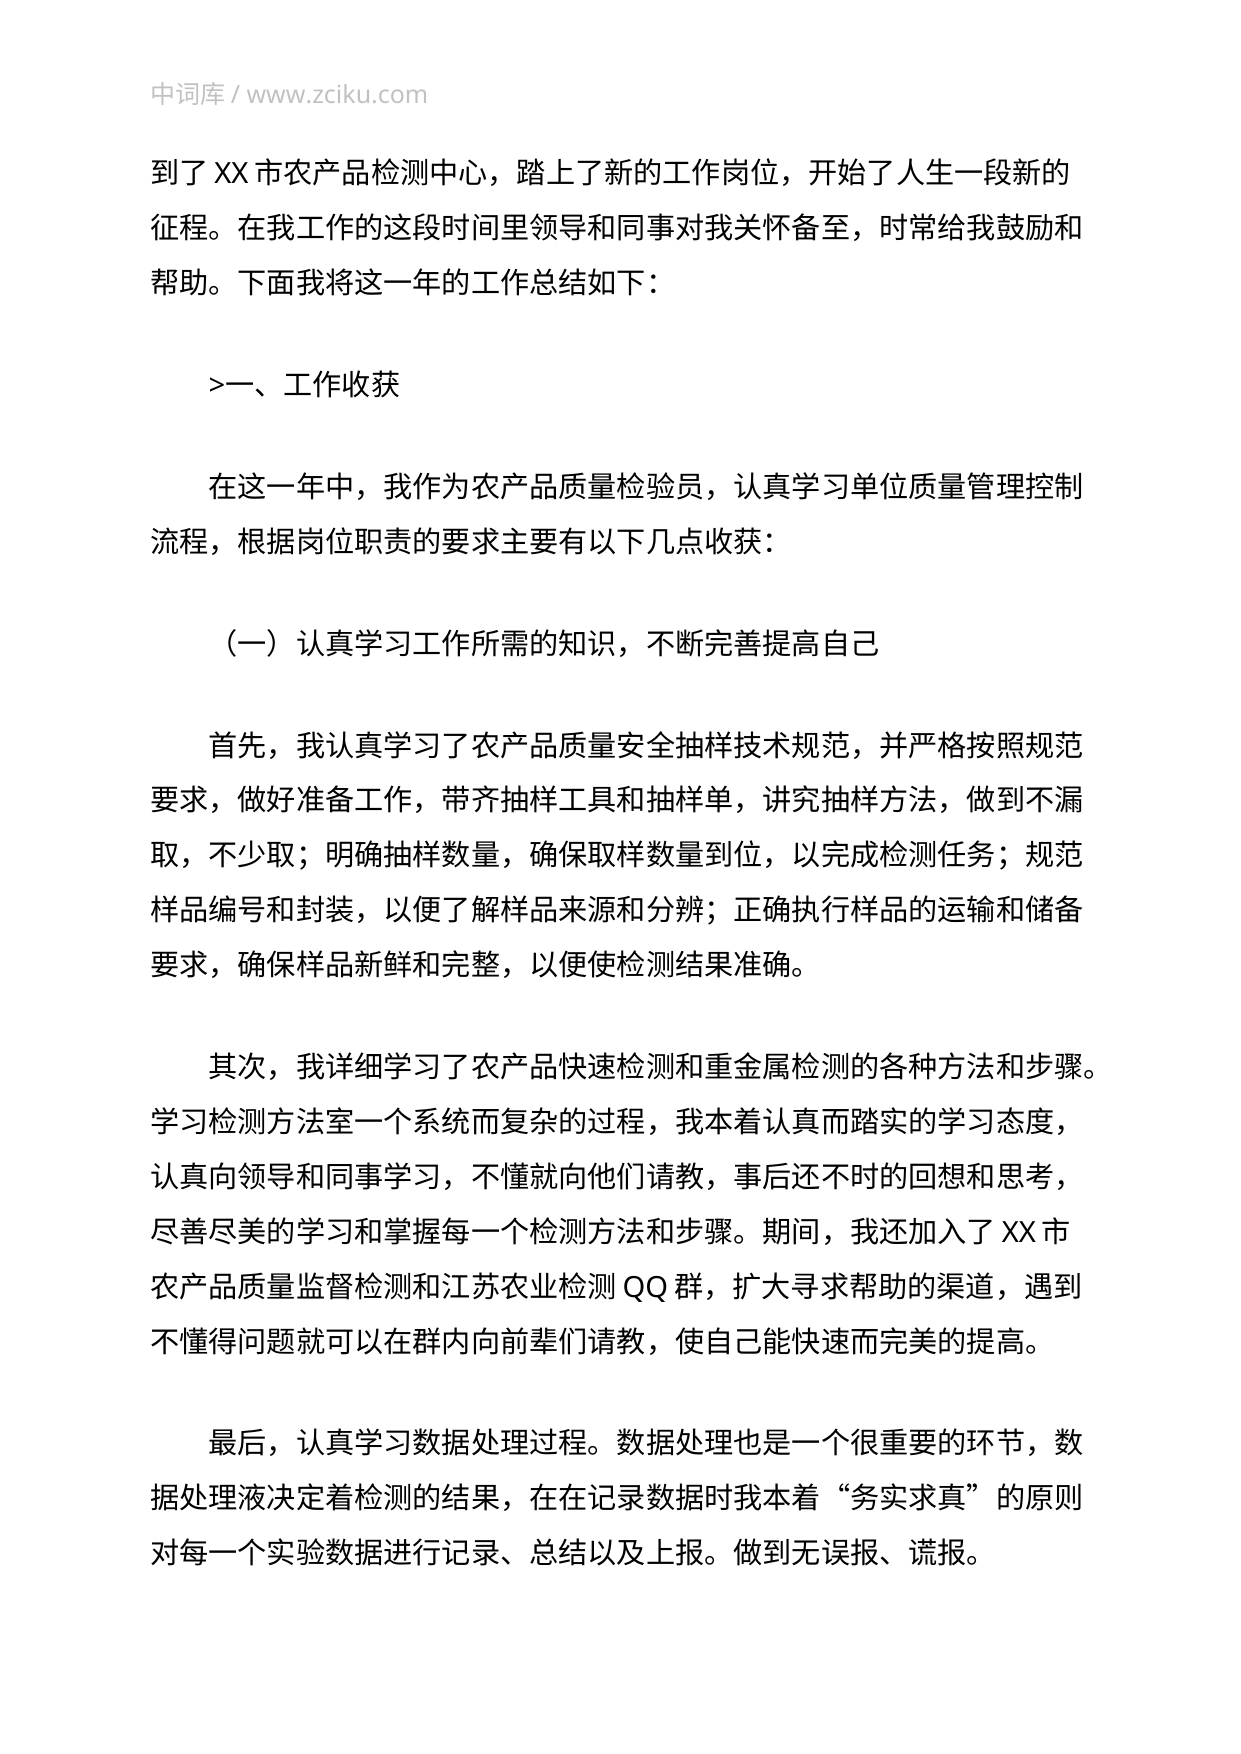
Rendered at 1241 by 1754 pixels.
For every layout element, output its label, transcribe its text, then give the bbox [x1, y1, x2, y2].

text 其次，我详细学习了农产品快速检测和重金属检测的各种方法和步骤。学习检测方法室一个系统而复杂的过程，我本着认真而踏实的学习态度，认真向领导和同事学习，不懂就向他们请教，事后还不时的回想和思考，尽善尽美的学习和掌握每一个检测方法和步骤。期间，我还加入了XX市农产品质量监督检测和江苏农业检测QQ群，扩大寻求帮助的渠道，遇到不懂得问题就可以在群内向前辈们请教，使自己能快速而完美的提高。 [150, 1043, 1090, 1360]
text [150, 150, 1090, 302]
text 最后，认真学习数据处理过程。数据处理也是一个很重要的环节，数据处理液决定着检测的结果，在在记录数据时我本着“务实求真”的原则对每一个实验数据进行记录、总结以及上报。做到无误报、谎报。 [150, 1420, 1090, 1572]
text （一）认真学习工作所需的知识，不断完善提高自己 [150, 620, 1090, 663]
text 首先，我认真学习了农产品质量安全抽样技术规范，并严格按照规范要求，做好准备工作，带齐抽样工具和抽样单，讲究抽样方法，做到不漏取，不少取；明确抽样数量，确保取样数量到位，以完成检测任务；规范样品编号和封装，以便了解样品来源和分辨；正确执行样品的运输和储备要求，确保样品新鲜和完整，以便使检测结果准确。 [150, 722, 1090, 984]
text 在这一年中，我作为农产品质量检验员，认真学习单位质量管理控制流程，根据岗位职责的要求主要有以下几点收获： [150, 464, 1090, 561]
text >一、工作收获 [150, 362, 1090, 404]
